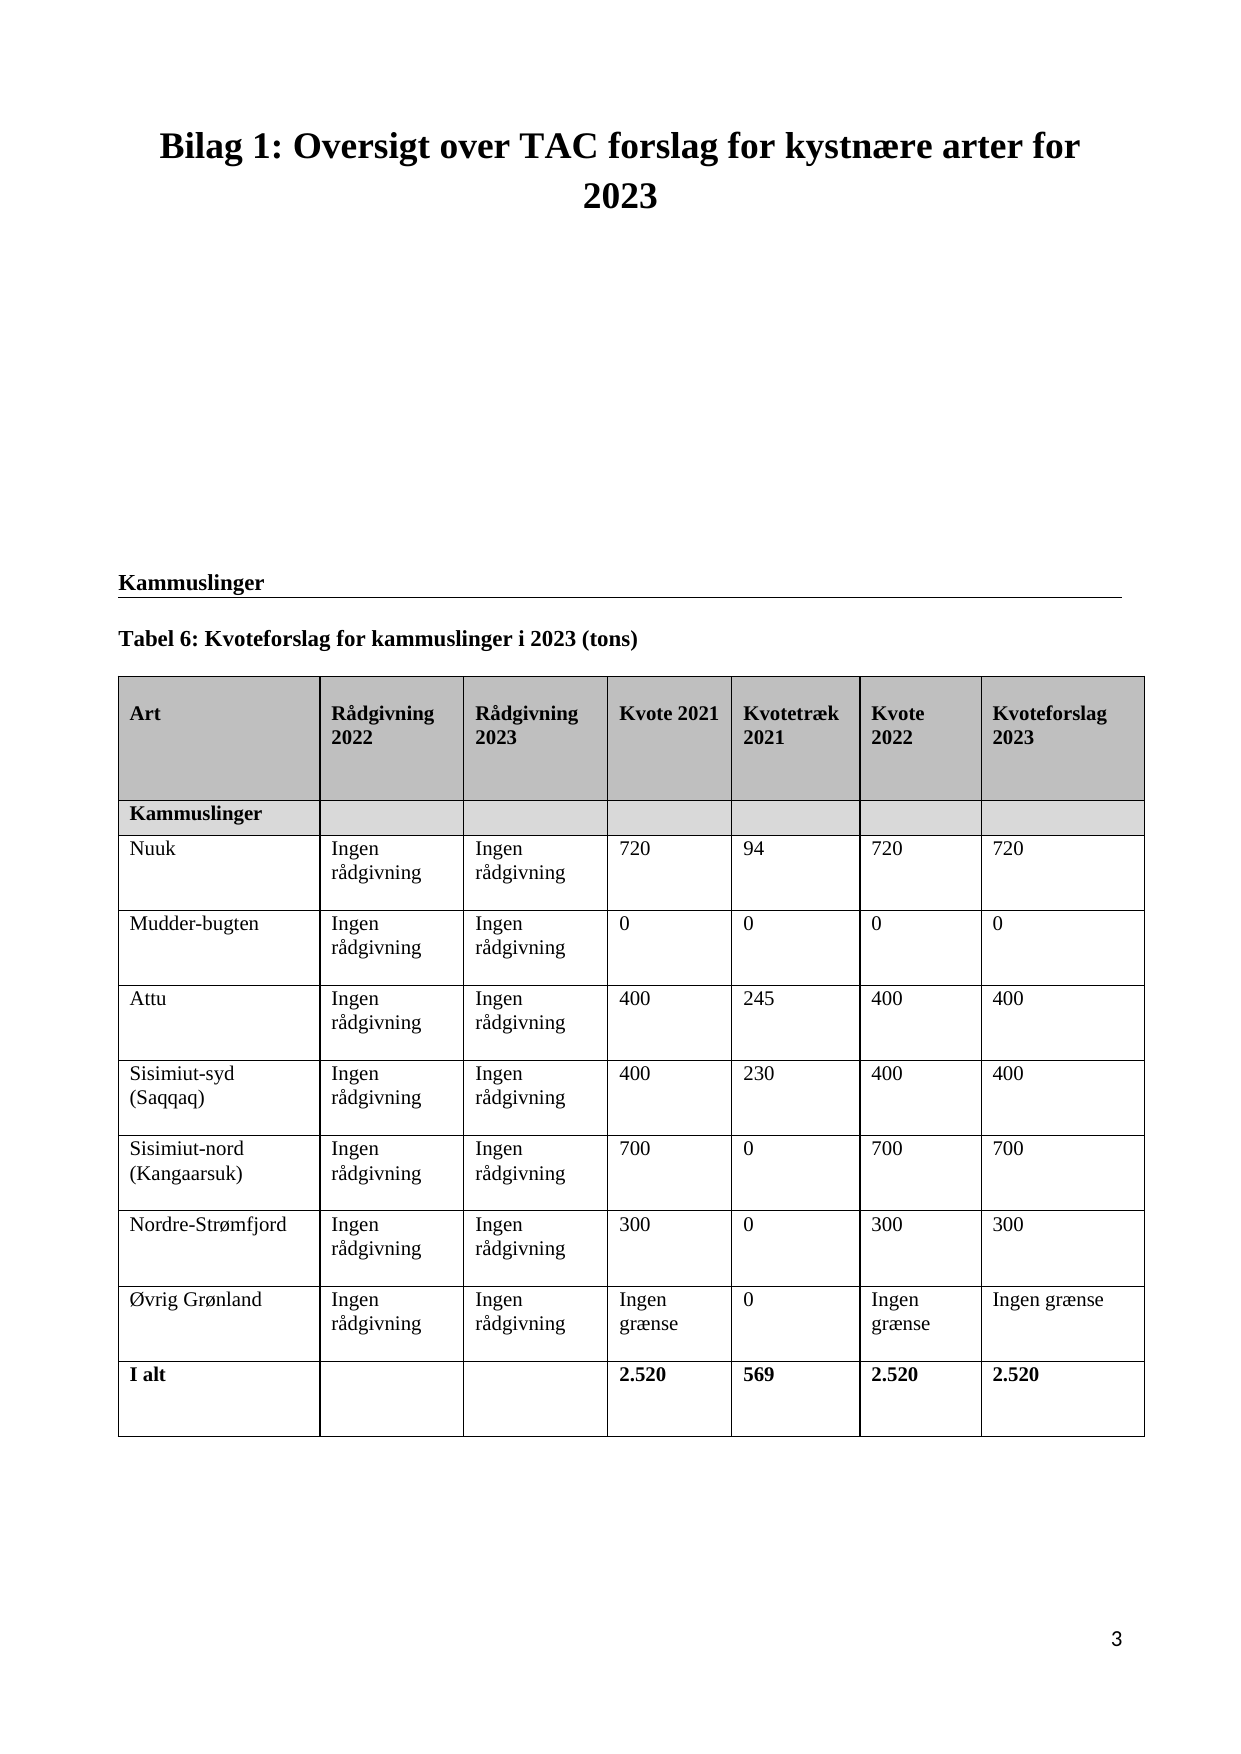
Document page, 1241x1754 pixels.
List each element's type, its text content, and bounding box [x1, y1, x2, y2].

table_cell Ingen rådgivning [321, 1287, 463, 1361]
table_cell Nordre-Strømfjord [119, 1211, 319, 1286]
table_cell Ingen rådgivning [464, 836, 607, 910]
table_cell Kammuslinger [119, 801, 319, 835]
table_cell Mudder-bugten [119, 911, 319, 985]
table_header Art [119, 677, 319, 800]
table_cell Ingen rådgivning [321, 911, 463, 985]
table_cell Nuuk [119, 836, 319, 910]
table_cell Ingen grænse [982, 1287, 1144, 1361]
table_header Kvote 2021 [608, 677, 731, 800]
table_cell 245 [732, 986, 859, 1060]
table_cell Ingen rådgivning [321, 1061, 463, 1135]
table_cell 0 [982, 911, 1144, 985]
table_cell [608, 801, 731, 835]
table_cell I alt [119, 1362, 319, 1436]
table_cell 300 [982, 1211, 1144, 1286]
table_cell Sisimiut-nord (Kangaarsuk) [119, 1136, 319, 1210]
table_cell 400 [861, 1061, 981, 1135]
table_cell Ingen rådgivning [464, 1287, 607, 1361]
table_cell 0 [732, 1136, 859, 1210]
table_header Kvote 2022 [861, 677, 981, 800]
table_cell 720 [861, 836, 981, 910]
table_cell [321, 1362, 463, 1436]
table_cell 700 [861, 1136, 981, 1210]
table_cell Ingen grænse [861, 1287, 981, 1361]
table_header Rådgivning 2023 [464, 677, 607, 800]
table_cell 720 [982, 836, 1144, 910]
table_cell 569 [732, 1362, 859, 1436]
table_cell Ingen rådgivning [464, 1136, 607, 1210]
table_cell Ingen rådgivning [464, 1061, 607, 1135]
table_cell 400 [861, 986, 981, 1060]
table_cell Ingen rådgivning [321, 836, 463, 910]
table_cell Ingen rådgivning [464, 911, 607, 985]
table_cell 400 [982, 986, 1144, 1060]
table_cell Attu [119, 986, 319, 1060]
table_cell [464, 801, 607, 835]
table_cell 0 [608, 911, 731, 985]
table_cell Ingen rådgivning [464, 1211, 607, 1286]
table_cell 94 [732, 836, 859, 910]
table_cell Ingen rådgivning [321, 1136, 463, 1210]
table_cell 2.520 [861, 1362, 981, 1436]
table_cell [732, 801, 859, 835]
table_cell 700 [608, 1136, 731, 1210]
table_cell [321, 801, 463, 835]
table_cell 0 [732, 1287, 859, 1361]
table_cell 2.520 [982, 1362, 1144, 1436]
table_header Rådgivning 2022 [321, 677, 463, 800]
table_cell Ingen rådgivning [321, 1211, 463, 1286]
table_cell Ingen grænse [608, 1287, 731, 1361]
table_cell Øvrig Grønland [119, 1287, 319, 1361]
table_cell 720 [608, 836, 731, 910]
table_cell [464, 1362, 607, 1436]
table_cell 400 [982, 1061, 1144, 1135]
table_cell 400 [608, 986, 731, 1060]
table_cell 0 [732, 1211, 859, 1286]
table_cell 300 [608, 1211, 731, 1286]
table_header Kvoteforslag 2023 [982, 677, 1144, 800]
text Kammuslinger [118, 569, 1122, 597]
table_cell 400 [608, 1061, 731, 1135]
table_cell 230 [732, 1061, 859, 1135]
table_cell Sisimiut-syd (Saqqaq) [119, 1061, 319, 1135]
table_header Kvotetræk 2021 [732, 677, 859, 800]
table_cell 2.520 [608, 1362, 731, 1436]
table_cell [982, 801, 1144, 835]
table_cell Ingen rådgivning [321, 986, 463, 1060]
table_cell 300 [861, 1211, 981, 1286]
table_cell 0 [732, 911, 859, 985]
table_cell 700 [982, 1136, 1144, 1210]
table_cell Ingen rådgivning [464, 986, 607, 1060]
table_cell 0 [861, 911, 981, 985]
table_cell [861, 801, 981, 835]
text Tabel 6: Kvoteforslag for kammuslinger i 2023 (tons) [118, 624, 1240, 651]
